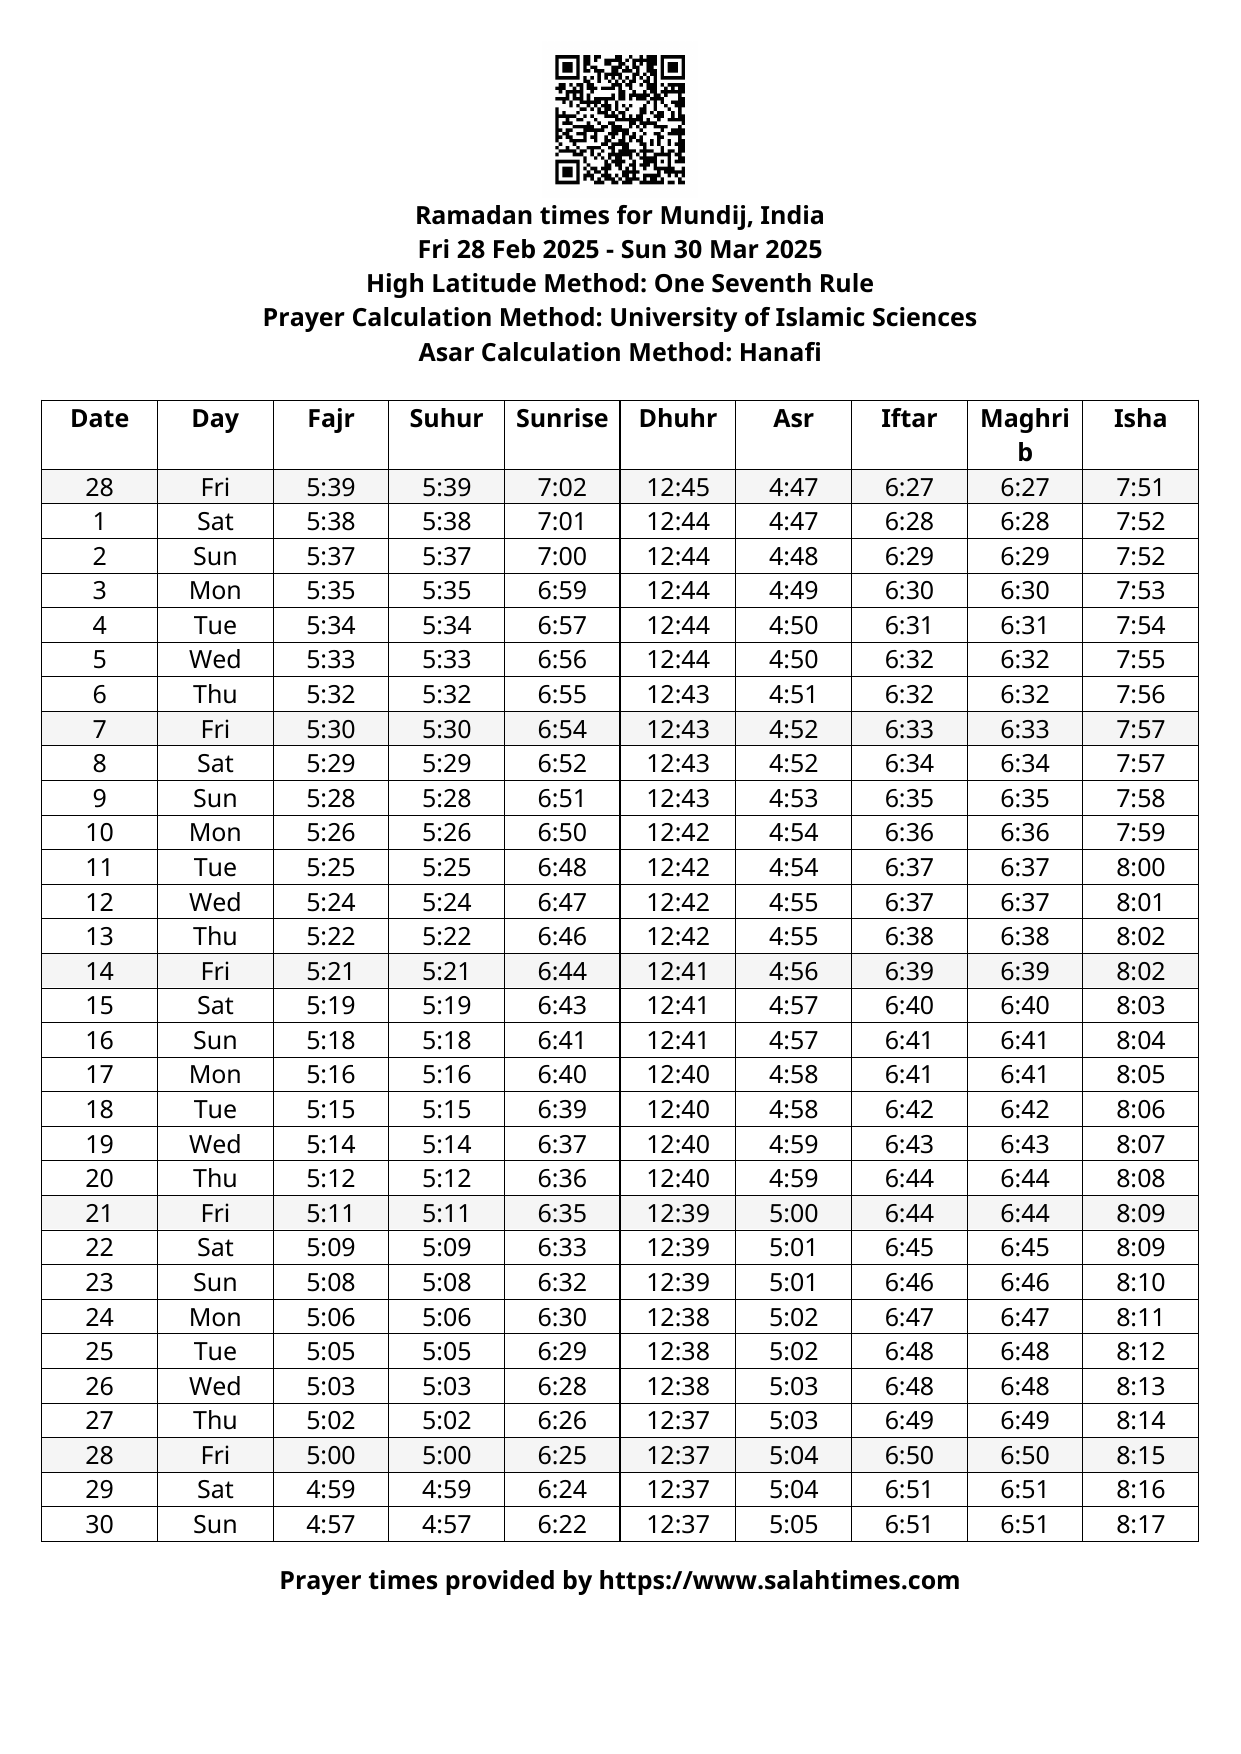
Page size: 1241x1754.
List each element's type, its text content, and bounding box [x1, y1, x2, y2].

table_cell 6:41 [852, 1058, 967, 1091]
table_cell 5:29 [274, 746, 388, 780]
table_cell 7:01 [505, 504, 619, 538]
table_cell 5:30 [389, 712, 504, 745]
table_cell 8:00 [1083, 850, 1198, 884]
table_cell 12:43 [621, 746, 735, 780]
table_cell 12:44 [621, 643, 735, 676]
table_cell 6:57 [505, 608, 619, 642]
table_cell 6:36 [505, 1161, 619, 1195]
table_cell 12:39 [621, 1265, 735, 1299]
table_cell 4:54 [736, 850, 851, 884]
table_cell 7 [42, 712, 157, 745]
table_cell 5:29 [389, 746, 504, 780]
table_header Date [42, 401, 157, 469]
table_cell 4:52 [736, 746, 851, 780]
table_cell 6:48 [852, 1334, 967, 1368]
picture [542, 41, 699, 198]
table_cell 3 [42, 574, 157, 607]
table_cell Tue [158, 1334, 273, 1368]
table_cell 5:02 [736, 1334, 851, 1368]
table_cell 24 [42, 1300, 157, 1333]
table_cell Tue [158, 1092, 273, 1126]
table_cell 5:16 [389, 1058, 504, 1091]
table_cell Sat [158, 1231, 273, 1264]
table_cell Wed [158, 885, 273, 918]
table_cell 5:26 [274, 816, 388, 849]
table_cell 5:25 [274, 850, 388, 884]
table_cell 17 [42, 1058, 157, 1091]
table_cell 12:45 [621, 470, 735, 503]
table_cell 8:03 [1083, 989, 1198, 1022]
table_cell 8:10 [1083, 1265, 1198, 1299]
table_cell 14 [42, 954, 157, 987]
table_cell 5:28 [274, 781, 388, 814]
table_cell 12:42 [621, 816, 735, 849]
table_cell 7:57 [1083, 746, 1198, 780]
table_cell 8:16 [1083, 1473, 1198, 1506]
table_cell 5:15 [389, 1092, 504, 1126]
table_cell 5:22 [274, 919, 388, 953]
table_cell 6:37 [852, 850, 967, 884]
table_cell 6:43 [852, 1127, 967, 1160]
table_cell 12:44 [621, 608, 735, 642]
table_cell 5:26 [389, 816, 504, 849]
table_cell 5:14 [274, 1127, 388, 1160]
table_cell 6:34 [968, 746, 1082, 780]
table_header Asr [736, 401, 851, 469]
table_cell 27 [42, 1404, 157, 1437]
table_cell 6:47 [852, 1300, 967, 1333]
table_cell Mon [158, 1058, 273, 1091]
table_cell 12:43 [621, 712, 735, 745]
table_cell 10 [42, 816, 157, 849]
table_cell 12:40 [621, 1127, 735, 1160]
table_cell 6:44 [968, 1196, 1082, 1229]
table_cell 6:55 [505, 677, 619, 711]
table_cell 6:49 [968, 1404, 1082, 1437]
table_cell 8:09 [1083, 1231, 1198, 1264]
table_header Suhur [389, 401, 504, 469]
table_cell 6:36 [852, 816, 967, 849]
table_cell 5:16 [274, 1058, 388, 1091]
table_cell 5:09 [274, 1231, 388, 1264]
table_cell 6:37 [505, 1127, 619, 1160]
table_cell Sat [158, 1473, 273, 1506]
table_cell 4:53 [736, 781, 851, 814]
table_cell 5:38 [389, 504, 504, 538]
table_header Iftar [852, 401, 967, 469]
table_header Day [158, 401, 273, 469]
table_cell Sun [158, 1507, 273, 1541]
table_cell 6:27 [852, 470, 967, 503]
table_cell 29 [42, 1473, 157, 1506]
table_cell 28 [42, 1438, 157, 1472]
table_cell 6:38 [852, 919, 967, 953]
table_cell Fri [158, 470, 273, 503]
table_cell 7:54 [1083, 608, 1198, 642]
table_cell 4:57 [736, 1023, 851, 1057]
table_cell Thu [158, 1161, 273, 1195]
table_cell 6:32 [968, 643, 1082, 676]
table_cell 5:05 [274, 1334, 388, 1368]
table_cell 5:08 [389, 1265, 504, 1299]
table_cell 6:45 [852, 1231, 967, 1264]
table_cell 6:37 [968, 850, 1082, 884]
table_cell 6:48 [968, 1369, 1082, 1402]
table_cell 6 [42, 677, 157, 711]
table_cell 6:32 [852, 677, 967, 711]
table_cell 5:12 [389, 1161, 504, 1195]
table_cell 6:51 [968, 1473, 1082, 1506]
table_cell 4:47 [736, 504, 851, 538]
table_cell Sat [158, 504, 273, 538]
table_cell 6:28 [968, 504, 1082, 538]
table_cell 7:52 [1083, 504, 1198, 538]
table_cell 6:59 [505, 574, 619, 607]
table_cell Fri [158, 954, 273, 987]
table_cell Wed [158, 1127, 273, 1160]
table_cell 8 [42, 746, 157, 780]
table_cell 6:39 [505, 1092, 619, 1126]
table_header Dhuhr [621, 401, 735, 469]
table_cell 6:25 [505, 1438, 619, 1472]
table_cell 7:02 [505, 470, 619, 503]
table_cell 5:00 [736, 1196, 851, 1229]
table_cell 6:33 [852, 712, 967, 745]
text High Latitude Method: One Seventh Rule [42, 266, 1198, 300]
table_cell Sun [158, 1265, 273, 1299]
table_cell 8:09 [1083, 1196, 1198, 1229]
table_cell 8:14 [1083, 1404, 1198, 1437]
table_cell 4:57 [389, 1507, 504, 1541]
table_cell 5:21 [274, 954, 388, 987]
table_cell 12:39 [621, 1231, 735, 1264]
table_cell 6:40 [852, 989, 967, 1022]
table_cell 5:09 [389, 1231, 504, 1264]
table_cell 6:48 [968, 1334, 1082, 1368]
table_cell 8:02 [1083, 954, 1198, 987]
table_cell 5:39 [274, 470, 388, 503]
table_cell 5:12 [274, 1161, 388, 1195]
table_cell 6:46 [505, 919, 619, 953]
table_cell 6:24 [505, 1473, 619, 1506]
table_cell Tue [158, 608, 273, 642]
table_cell 4:59 [274, 1473, 388, 1506]
table_cell 12:43 [621, 781, 735, 814]
table_cell Tue [158, 850, 273, 884]
table_cell 4:49 [736, 574, 851, 607]
table_cell Mon [158, 816, 273, 849]
table_cell 5:02 [389, 1404, 504, 1437]
table_header Maghrib [968, 401, 1082, 469]
table_cell 5 [42, 643, 157, 676]
table_cell 6:40 [505, 1058, 619, 1091]
table_cell 6:43 [505, 989, 619, 1022]
table_cell 1 [42, 504, 157, 538]
table_cell 5:02 [736, 1300, 851, 1333]
table_cell Sat [158, 746, 273, 780]
table_cell 4:57 [274, 1507, 388, 1541]
table_cell Fri [158, 712, 273, 745]
table_cell 5:24 [389, 885, 504, 918]
table_cell 12:41 [621, 954, 735, 987]
table_cell 6:51 [968, 1507, 1082, 1541]
table_cell 8:15 [1083, 1438, 1198, 1472]
table_cell 6:47 [505, 885, 619, 918]
table_cell 6:30 [968, 574, 1082, 607]
table_cell 8:11 [1083, 1300, 1198, 1333]
table_cell 6:41 [852, 1023, 967, 1057]
table_cell 5:11 [389, 1196, 504, 1229]
table_cell 5:32 [389, 677, 504, 711]
table_cell 12:44 [621, 539, 735, 572]
text Prayer Calculation Method: University of Islamic Sciences [42, 300, 1198, 334]
table_cell 6:30 [505, 1300, 619, 1333]
table_cell 5:22 [389, 919, 504, 953]
text Prayer times provided by https://www.salahtimes.com [42, 1563, 1198, 1597]
table_cell 8:01 [1083, 885, 1198, 918]
table_cell 6:32 [968, 677, 1082, 711]
table_cell 6:41 [968, 1023, 1082, 1057]
table_cell 5:34 [389, 608, 504, 642]
table_cell 5:34 [274, 608, 388, 642]
table_cell 6:36 [968, 816, 1082, 849]
table_cell 5:02 [274, 1404, 388, 1437]
table_cell 6:51 [505, 781, 619, 814]
table_cell 5:04 [736, 1473, 851, 1506]
table_cell 5:06 [389, 1300, 504, 1333]
table_cell 6:40 [968, 989, 1082, 1022]
table_cell Wed [158, 643, 273, 676]
table_cell 12:37 [621, 1438, 735, 1472]
table_cell 8:17 [1083, 1507, 1198, 1541]
table_cell 12:39 [621, 1196, 735, 1229]
table_cell 22 [42, 1231, 157, 1264]
table_cell 6:51 [852, 1473, 967, 1506]
table_cell Fri [158, 1196, 273, 1229]
table_cell 5:35 [389, 574, 504, 607]
table_cell 6:31 [968, 608, 1082, 642]
table_cell Fri [158, 1438, 273, 1472]
table_cell 5:05 [736, 1507, 851, 1541]
table_cell 7:57 [1083, 712, 1198, 745]
table_cell 25 [42, 1334, 157, 1368]
table_cell 2 [42, 539, 157, 572]
table_cell 12 [42, 885, 157, 918]
table_cell 6:44 [968, 1161, 1082, 1195]
table_cell 6:29 [505, 1334, 619, 1368]
table_cell 4:59 [736, 1161, 851, 1195]
table_cell 15 [42, 989, 157, 1022]
table_cell 12:44 [621, 504, 735, 538]
table_cell 4:57 [736, 989, 851, 1022]
table_cell 30 [42, 1507, 157, 1541]
table_cell 5:03 [736, 1404, 851, 1437]
table_cell 6:31 [852, 608, 967, 642]
table_cell 4:51 [736, 677, 851, 711]
table_cell 6:44 [505, 954, 619, 987]
table_cell 6:28 [505, 1369, 619, 1402]
table_cell 12:37 [621, 1473, 735, 1506]
table_cell 8:07 [1083, 1127, 1198, 1160]
table_cell 6:43 [968, 1127, 1082, 1160]
text Fri 28 Feb 2025 - Sun 30 Mar 2025 [42, 232, 1198, 266]
table_cell 6:39 [968, 954, 1082, 987]
table_cell 21 [42, 1196, 157, 1229]
table_cell 6:29 [852, 539, 967, 572]
table_cell 6:49 [852, 1404, 967, 1437]
table_cell Thu [158, 1404, 273, 1437]
table_cell 12:44 [621, 574, 735, 607]
table_cell 5:08 [274, 1265, 388, 1299]
table_cell 5:37 [274, 539, 388, 572]
table_cell 5:37 [389, 539, 504, 572]
table_cell 26 [42, 1369, 157, 1402]
table_cell 28 [42, 470, 157, 503]
table_cell 6:46 [852, 1265, 967, 1299]
table_cell 6:22 [505, 1507, 619, 1541]
table_cell 8:02 [1083, 919, 1198, 953]
table_cell 6:48 [505, 850, 619, 884]
table_cell 5:30 [274, 712, 388, 745]
table_cell 4:48 [736, 539, 851, 572]
table_cell 6:51 [852, 1507, 967, 1541]
table_cell 12:42 [621, 885, 735, 918]
table_cell 5:25 [389, 850, 504, 884]
table_header Sunrise [505, 401, 619, 469]
table_cell 5:33 [274, 643, 388, 676]
table_cell Sun [158, 1023, 273, 1057]
table_cell 7:51 [1083, 470, 1198, 503]
table_cell 20 [42, 1161, 157, 1195]
table_cell 6:52 [505, 746, 619, 780]
table_cell 5:04 [736, 1438, 851, 1472]
table_cell 7:56 [1083, 677, 1198, 711]
table_cell 5:01 [736, 1231, 851, 1264]
table_cell 4 [42, 608, 157, 642]
table_cell 8:12 [1083, 1334, 1198, 1368]
table_cell 4:50 [736, 643, 851, 676]
table_cell 5:11 [274, 1196, 388, 1229]
table_cell 4:54 [736, 816, 851, 849]
table_cell 5:19 [389, 989, 504, 1022]
table_cell 6:41 [968, 1058, 1082, 1091]
table_cell 12:40 [621, 1058, 735, 1091]
table_cell 6:56 [505, 643, 619, 676]
table_cell 6:50 [505, 816, 619, 849]
table_cell 5:28 [389, 781, 504, 814]
table_cell 5:35 [274, 574, 388, 607]
table_cell 12:41 [621, 989, 735, 1022]
table_cell 6:34 [852, 746, 967, 780]
table_cell 5:03 [736, 1369, 851, 1402]
table_cell 5:24 [274, 885, 388, 918]
table_cell 5:01 [736, 1265, 851, 1299]
table_cell 4:52 [736, 712, 851, 745]
table_cell 9 [42, 781, 157, 814]
table_cell Mon [158, 1300, 273, 1333]
table_cell 7:53 [1083, 574, 1198, 607]
table_cell 5:33 [389, 643, 504, 676]
table_cell 4:55 [736, 885, 851, 918]
table_cell 5:32 [274, 677, 388, 711]
table_cell Thu [158, 677, 273, 711]
table_cell 8:08 [1083, 1161, 1198, 1195]
table_cell 4:50 [736, 608, 851, 642]
table_cell 6:37 [852, 885, 967, 918]
table_cell 4:59 [389, 1473, 504, 1506]
table_cell 11 [42, 850, 157, 884]
table_cell 5:19 [274, 989, 388, 1022]
table_cell 6:41 [505, 1023, 619, 1057]
table_cell 6:29 [968, 539, 1082, 572]
table_cell 6:35 [968, 781, 1082, 814]
table_cell 8:05 [1083, 1058, 1198, 1091]
table_cell 7:52 [1083, 539, 1198, 572]
table_cell Sat [158, 989, 273, 1022]
table_cell 12:38 [621, 1369, 735, 1402]
table_cell 7:55 [1083, 643, 1198, 676]
table_cell 7:59 [1083, 816, 1198, 849]
table_cell 6:39 [852, 954, 967, 987]
table_cell 5:21 [389, 954, 504, 987]
table_cell 6:46 [968, 1265, 1082, 1299]
table_cell 6:42 [968, 1092, 1082, 1126]
table_cell 8:04 [1083, 1023, 1198, 1057]
table_cell Mon [158, 574, 273, 607]
table_cell 5:38 [274, 504, 388, 538]
table_cell 16 [42, 1023, 157, 1057]
table_cell Thu [158, 919, 273, 953]
table_cell 7:00 [505, 539, 619, 572]
table_cell 5:00 [389, 1438, 504, 1472]
table_cell 6:32 [505, 1265, 619, 1299]
table_cell Sun [158, 539, 273, 572]
text Ramadan times for Mundij, India [42, 198, 1198, 232]
table_cell 12:43 [621, 677, 735, 711]
table_cell 12:38 [621, 1300, 735, 1333]
table_cell 5:18 [274, 1023, 388, 1057]
table_cell 12:37 [621, 1404, 735, 1437]
table_cell 6:38 [968, 919, 1082, 953]
table_cell 5:03 [274, 1369, 388, 1402]
table_cell 6:47 [968, 1300, 1082, 1333]
table_cell 12:40 [621, 1092, 735, 1126]
table_cell 5:03 [389, 1369, 504, 1402]
table_cell 4:58 [736, 1092, 851, 1126]
table_cell 6:45 [968, 1231, 1082, 1264]
table_cell 6:48 [852, 1369, 967, 1402]
table_cell 5:18 [389, 1023, 504, 1057]
table_cell Wed [158, 1369, 273, 1402]
table_cell 6:30 [852, 574, 967, 607]
table_cell 4:58 [736, 1058, 851, 1091]
text Asar Calculation Method: Hanafi [42, 334, 1198, 368]
table_cell 6:26 [505, 1404, 619, 1437]
table_cell 12:38 [621, 1334, 735, 1368]
table_cell 12:42 [621, 850, 735, 884]
table_cell 23 [42, 1265, 157, 1299]
table_cell 4:47 [736, 470, 851, 503]
table_cell 6:33 [968, 712, 1082, 745]
table_cell 6:32 [852, 643, 967, 676]
table_cell 6:33 [505, 1231, 619, 1264]
table_cell 5:14 [389, 1127, 504, 1160]
table_cell 5:06 [274, 1300, 388, 1333]
table_cell 6:35 [505, 1196, 619, 1229]
table_cell 12:41 [621, 1023, 735, 1057]
table_cell 8:06 [1083, 1092, 1198, 1126]
table_cell 4:56 [736, 954, 851, 987]
table_cell 6:44 [852, 1161, 967, 1195]
table_cell 6:35 [852, 781, 967, 814]
table_cell 8:13 [1083, 1369, 1198, 1402]
table_cell 6:50 [968, 1438, 1082, 1472]
table_cell 12:37 [621, 1507, 735, 1541]
table_cell 13 [42, 919, 157, 953]
table_cell 4:59 [736, 1127, 851, 1160]
table_cell 5:05 [389, 1334, 504, 1368]
table_cell Sun [158, 781, 273, 814]
table_cell 6:28 [852, 504, 967, 538]
table_cell 6:37 [968, 885, 1082, 918]
table_cell 6:44 [852, 1196, 967, 1229]
table_cell 12:40 [621, 1161, 735, 1195]
table_header Fajr [274, 401, 388, 469]
table_cell 18 [42, 1092, 157, 1126]
table_cell 5:00 [274, 1438, 388, 1472]
table_cell 7:58 [1083, 781, 1198, 814]
table_cell 6:27 [968, 470, 1082, 503]
table_cell 5:39 [389, 470, 504, 503]
table_cell 6:54 [505, 712, 619, 745]
table_header Isha [1083, 401, 1198, 469]
table_cell 4:55 [736, 919, 851, 953]
table_cell 6:42 [852, 1092, 967, 1126]
table_cell 19 [42, 1127, 157, 1160]
table_cell 6:50 [852, 1438, 967, 1472]
table_cell 5:15 [274, 1092, 388, 1126]
table_cell 12:42 [621, 919, 735, 953]
